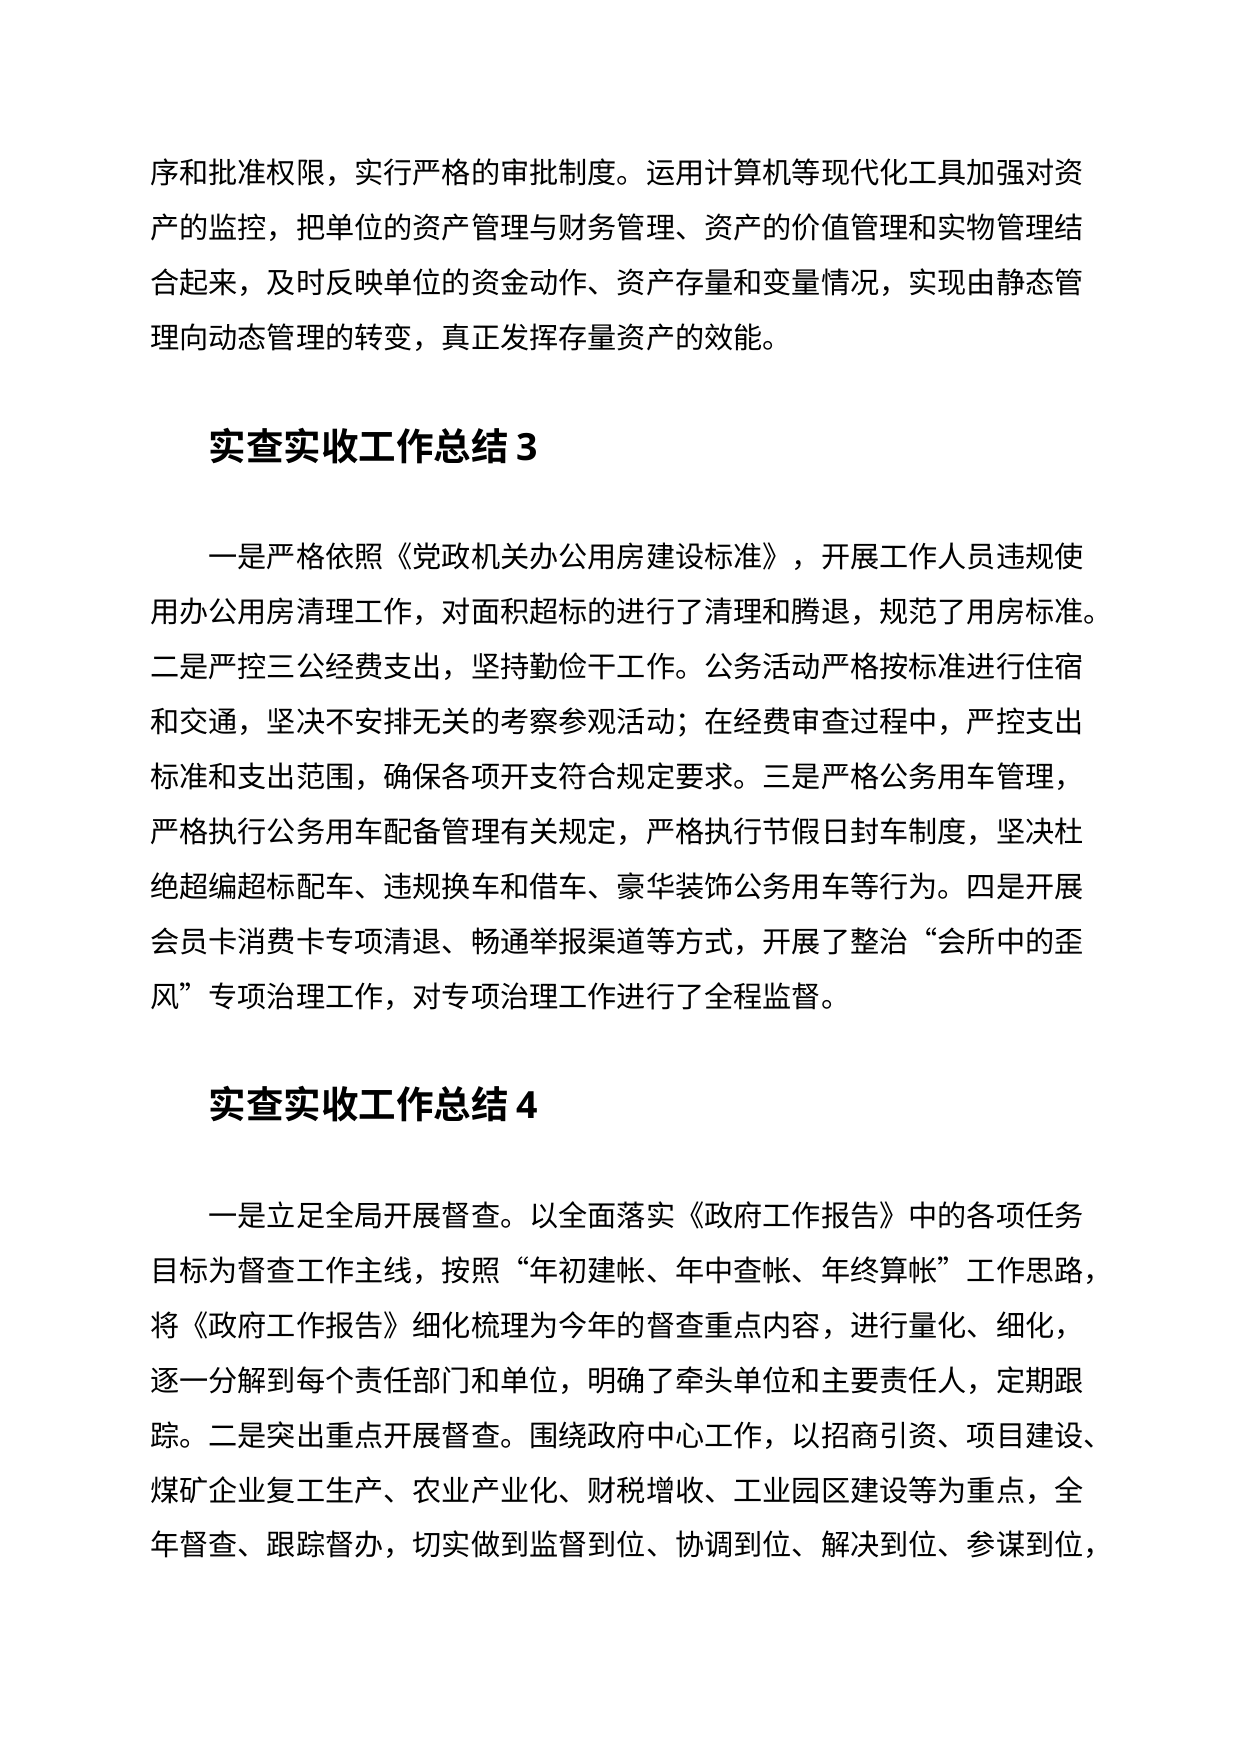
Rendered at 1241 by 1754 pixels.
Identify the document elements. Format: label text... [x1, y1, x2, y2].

text 实查实收工作总结4 [150, 1075, 1090, 1129]
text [150, 150, 1090, 357]
text 一是严格依照《党政机关办公用房建设标准》，开展工作人员违规使用办公用房清理工作，对面积超标的进行了清理和腾退，规范了用房标准。二是严控三公经费支出，坚持勤俭干工作。公务活动严格按标准进行住宿和交通，坚决不安排无关的考察参观活动；在经费审查过程中，严控支出标准和支出范围，确保各项开支符合规定要求。三是严格公务用车管理，严格执行公务用车配备管理有关规定，严格执行节假日封车制度，坚决杜绝超编超标配车、违规换车和借车、豪华装饰公务用车等行为。四是开展会员卡消费卡专项清退、畅通举报渠道等方式，开展了整治“会所中的歪风”专项治理工作，对专项治理工作进行了全程监督。 [150, 534, 1090, 1016]
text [150, 1193, 1090, 1564]
text 实查实收工作总结3 [150, 416, 1090, 471]
